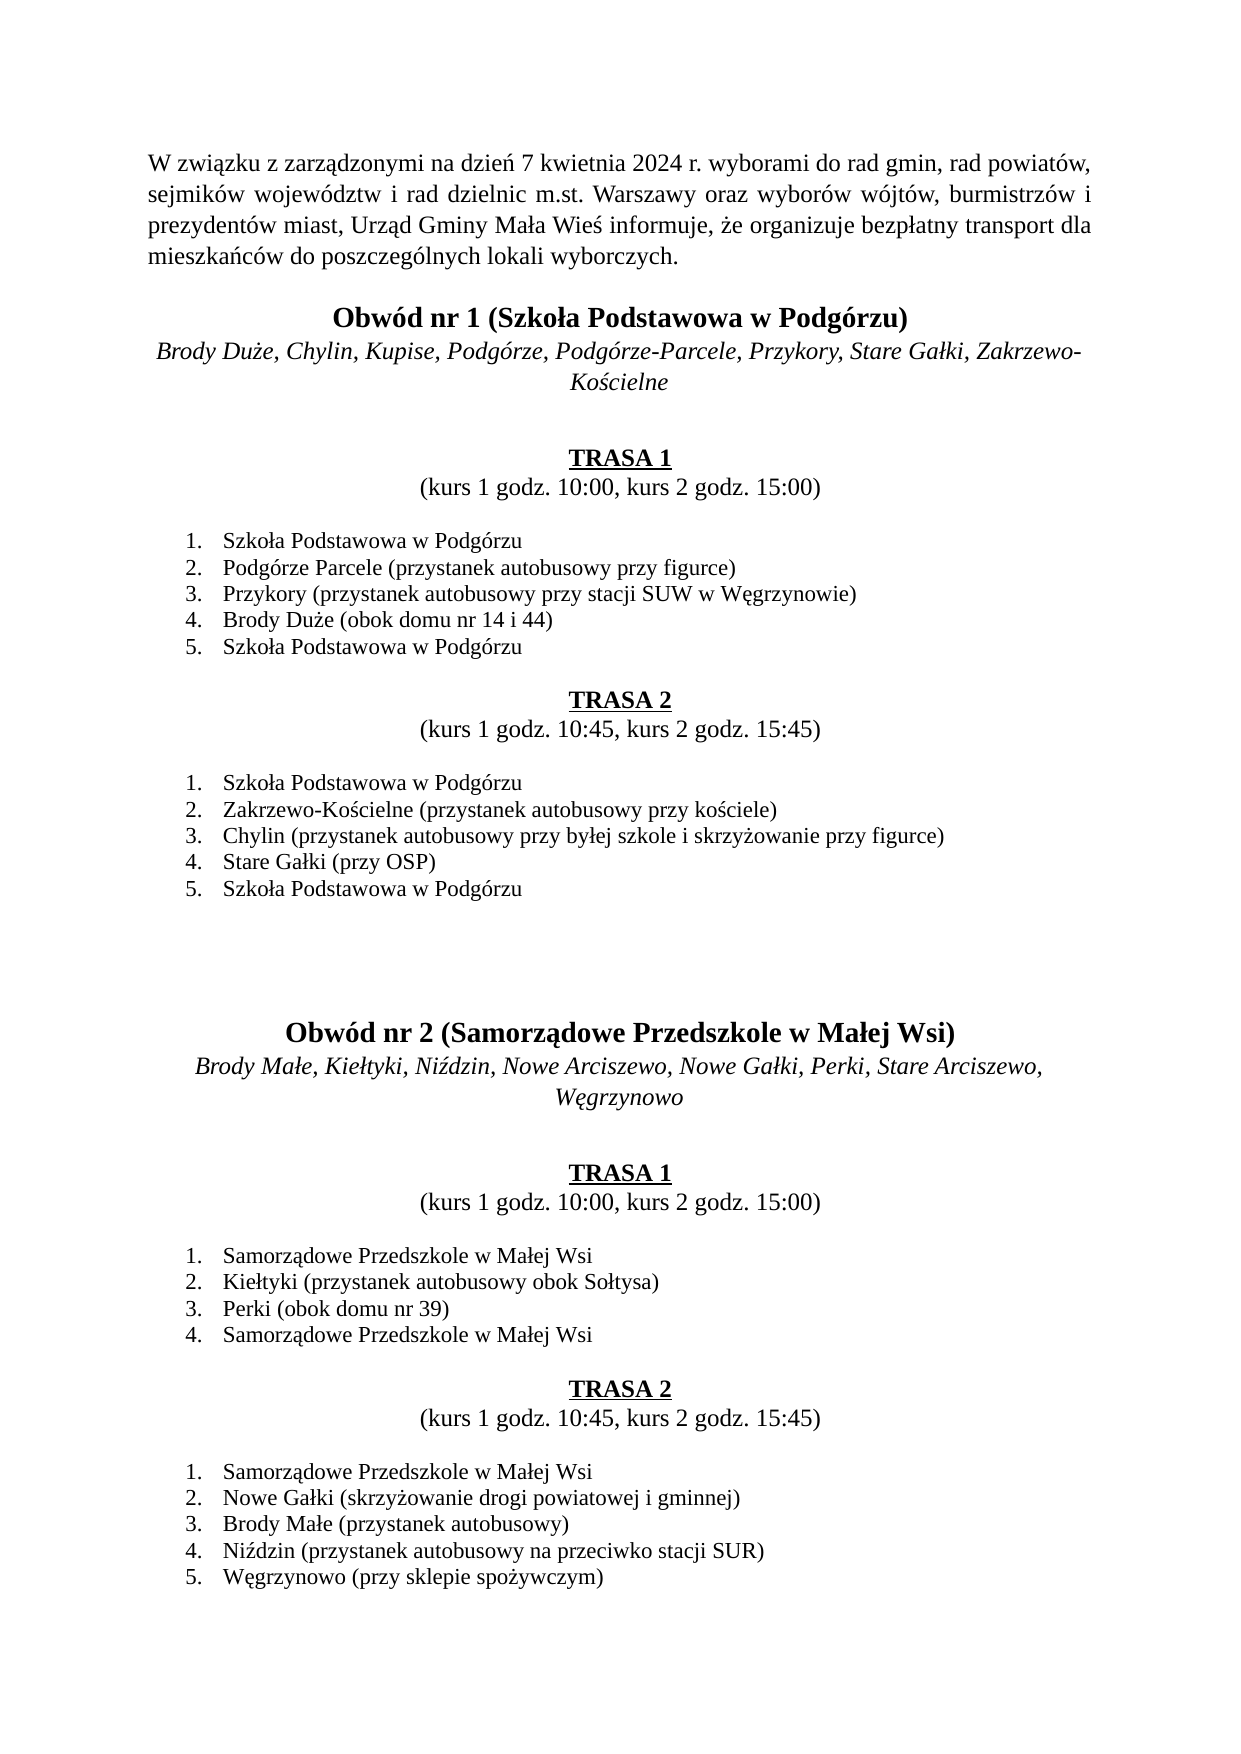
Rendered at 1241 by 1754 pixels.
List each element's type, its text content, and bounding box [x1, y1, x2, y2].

text TRASA 2 [148, 1374, 1093, 1403]
text (kurs 1 godz. 10:45, kurs 2 godz. 15:45) [148, 714, 1093, 743]
text Obwód nr 2 (Samorządowe Przedszkole w Małej Wsi) [148, 1015, 1093, 1048]
list Chylin (przystanek autobusowy przy byłej szkole i skrzyżowanie przy figurce) [185, 822, 1093, 848]
list Węgrzynowo (przy sklepie spożywczym) [185, 1563, 1093, 1589]
list Szkoła Podstawowa w Podgórzu [185, 633, 1093, 659]
text (kurs 1 godz. 10:45, kurs 2 godz. 15:45) [148, 1403, 1093, 1431]
list Samorządowe Przedszkole w Małej Wsi [185, 1321, 1093, 1347]
list Szkoła Podstawowa w Podgórzu [185, 769, 1093, 796]
list Nowe Gałki (skrzyżowanie drogi powiatowej i gminnej) [185, 1484, 1093, 1510]
text (kurs 1 godz. 10:00, kurs 2 godz. 15:00) [148, 472, 1093, 501]
list Szkoła Podstawowa w Podgórzu [185, 527, 1093, 554]
text TRASA 1 [148, 1158, 1093, 1187]
text Brody Małe, Kiełtyki, Niździn, Nowe Arciszewo, Nowe Gałki, Perki, Stare Arciszewo, Węgrzynowo [148, 1051, 1093, 1111]
text Obwód nr 1 (Szkoła Podstawowa w Podgórzu) [148, 300, 1093, 334]
text TRASA 1 [148, 443, 1093, 472]
list Samorządowe Przedszkole w Małej Wsi [185, 1242, 1093, 1268]
list Szkoła Podstawowa w Podgórzu [185, 875, 1093, 901]
list Kiełtyki (przystanek autobusowy obok Sołtysa) [185, 1268, 1093, 1295]
list Perki (obok domu nr 39) [185, 1295, 1093, 1321]
text TRASA 2 [148, 686, 1093, 714]
list Przykory (przystanek autobusowy przy stacji SUW w Węgrzynowie) [185, 580, 1093, 606]
text (kurs 1 godz. 10:00, kurs 2 godz. 15:00) [148, 1187, 1093, 1216]
list Niździn (przystanek autobusowy na przeciwko stacji SUR) [185, 1537, 1093, 1563]
list Brody Duże (obok domu nr 14 i 44) [185, 606, 1093, 633]
list Brody Małe (przystanek autobusowy) [185, 1510, 1093, 1537]
text Brody Duże, Chylin, Kupise, Podgórze, Podgórze-Parcele, Przykory, Stare Gałki, Zakrzewo-Kościelne [148, 336, 1093, 396]
list Zakrzewo-Kościelne (przystanek autobusowy przy kościele) [185, 796, 1093, 822]
list Podgórze Parcele (przystanek autobusowy przy figurce) [185, 554, 1093, 580]
text W związku z zarządzonymi na dzień 7 kwietnia 2024 r. wyborami do rad gmin, rad powiatów, sejmików województw i rad dzielnic m.st. Warszawy oraz wyborów wójtów, burmistrzów i prezydentów miast, Urząd Gminy Mała Wieś informuje, że organizuje bezpłatny transport dla mieszkańców do poszczególnych lokali wyborczych. [148, 148, 1093, 269]
list Samorządowe Przedszkole w Małej Wsi [185, 1458, 1093, 1484]
list Stare Gałki (przy OSP) [185, 848, 1093, 875]
